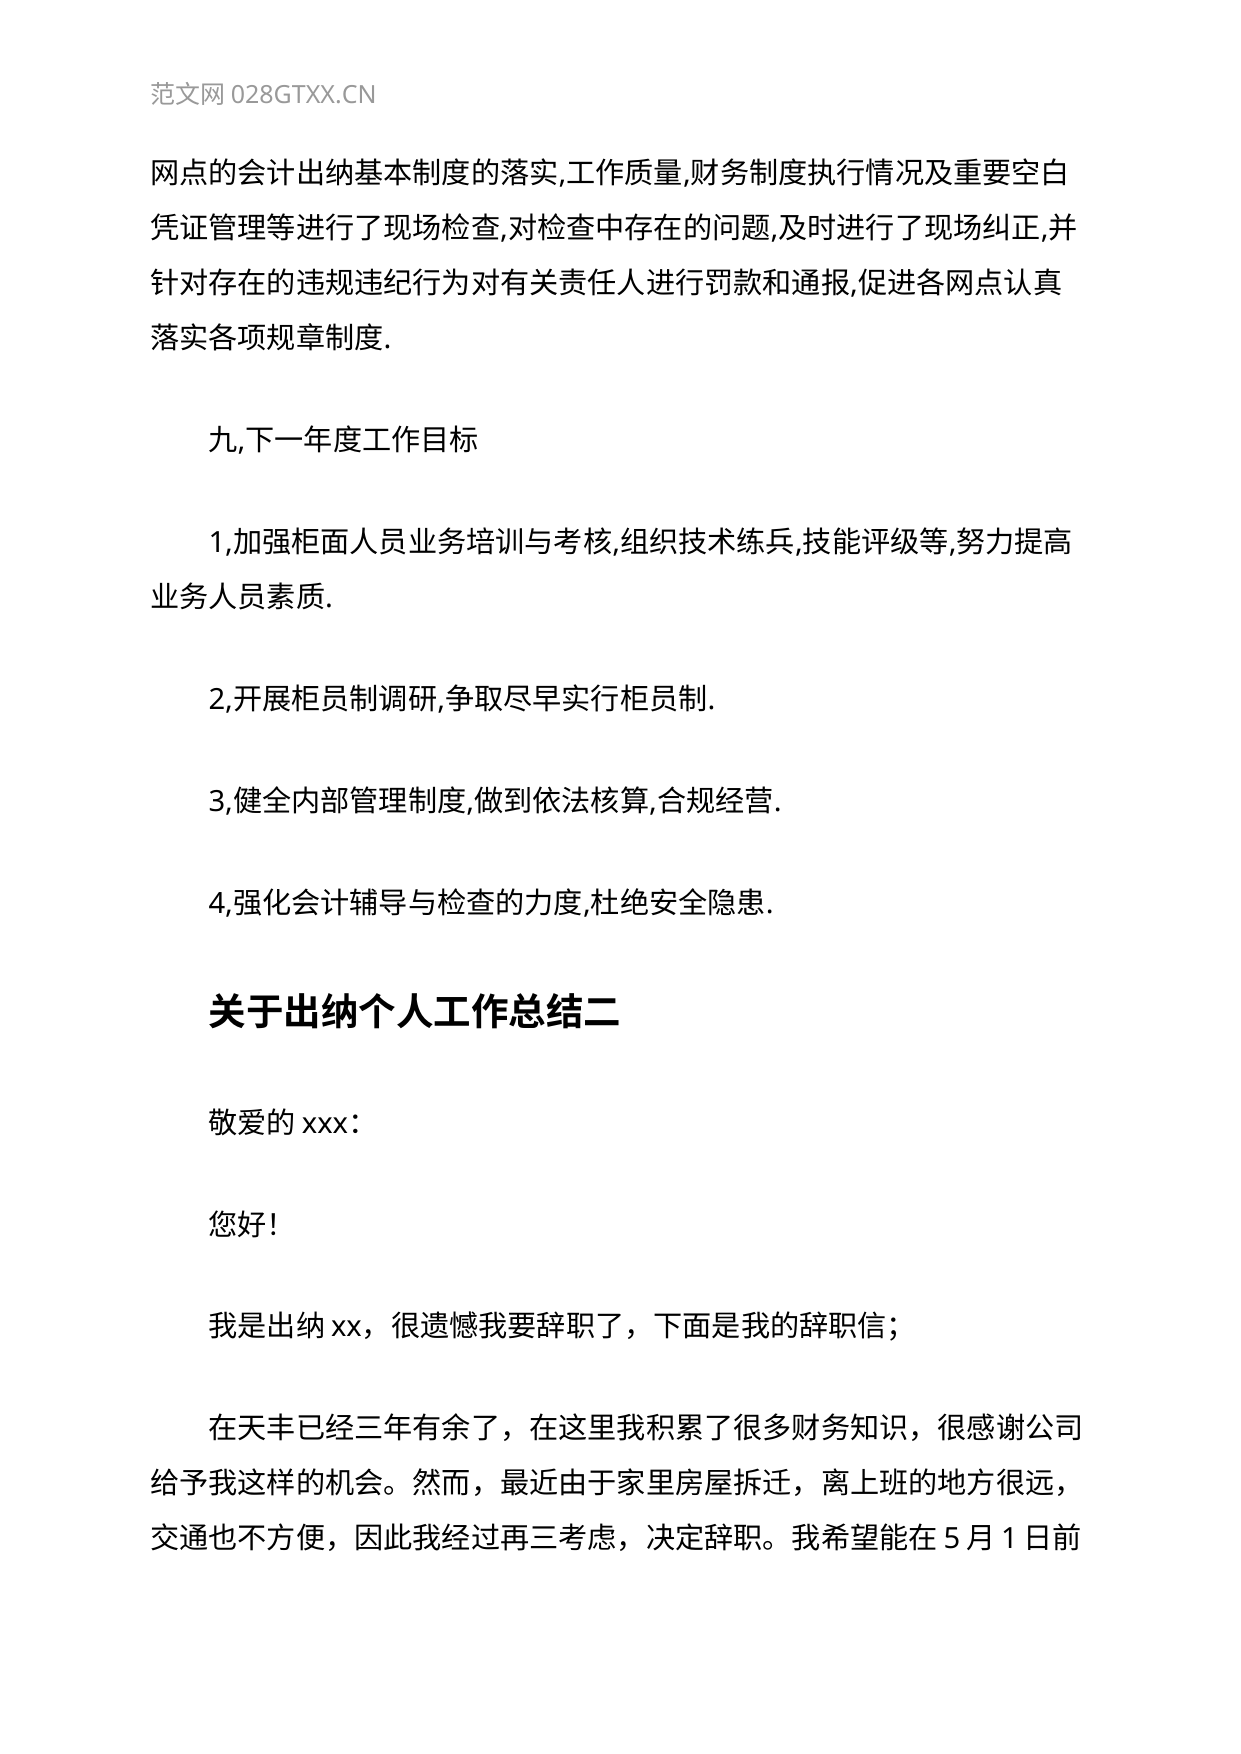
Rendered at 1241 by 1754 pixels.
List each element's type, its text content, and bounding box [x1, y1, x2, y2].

text 关于出纳个人工作总结二 [150, 982, 1090, 1036]
text 您好！ [150, 1201, 1090, 1243]
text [150, 150, 1090, 357]
text 2,开展柜员制调研,争取尽早实行柜员制. [150, 676, 1090, 718]
text 3,健全内部管理制度,做到依法核算,合规经营. [150, 778, 1090, 820]
text 1,加强柜面人员业务培训与考核,组织技术练兵,技能评级等,努力提高业务人员素质. [150, 519, 1090, 616]
text 4,强化会计辅导与检查的力度,杜绝安全隐患. [150, 880, 1090, 922]
text 九,下一年度工作目标 [150, 417, 1090, 459]
text 我是出纳xx，很遗憾我要辞职了，下面是我的辞职信； [150, 1303, 1090, 1345]
text 敬爱的xxx： [150, 1099, 1090, 1142]
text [150, 1405, 1090, 1557]
